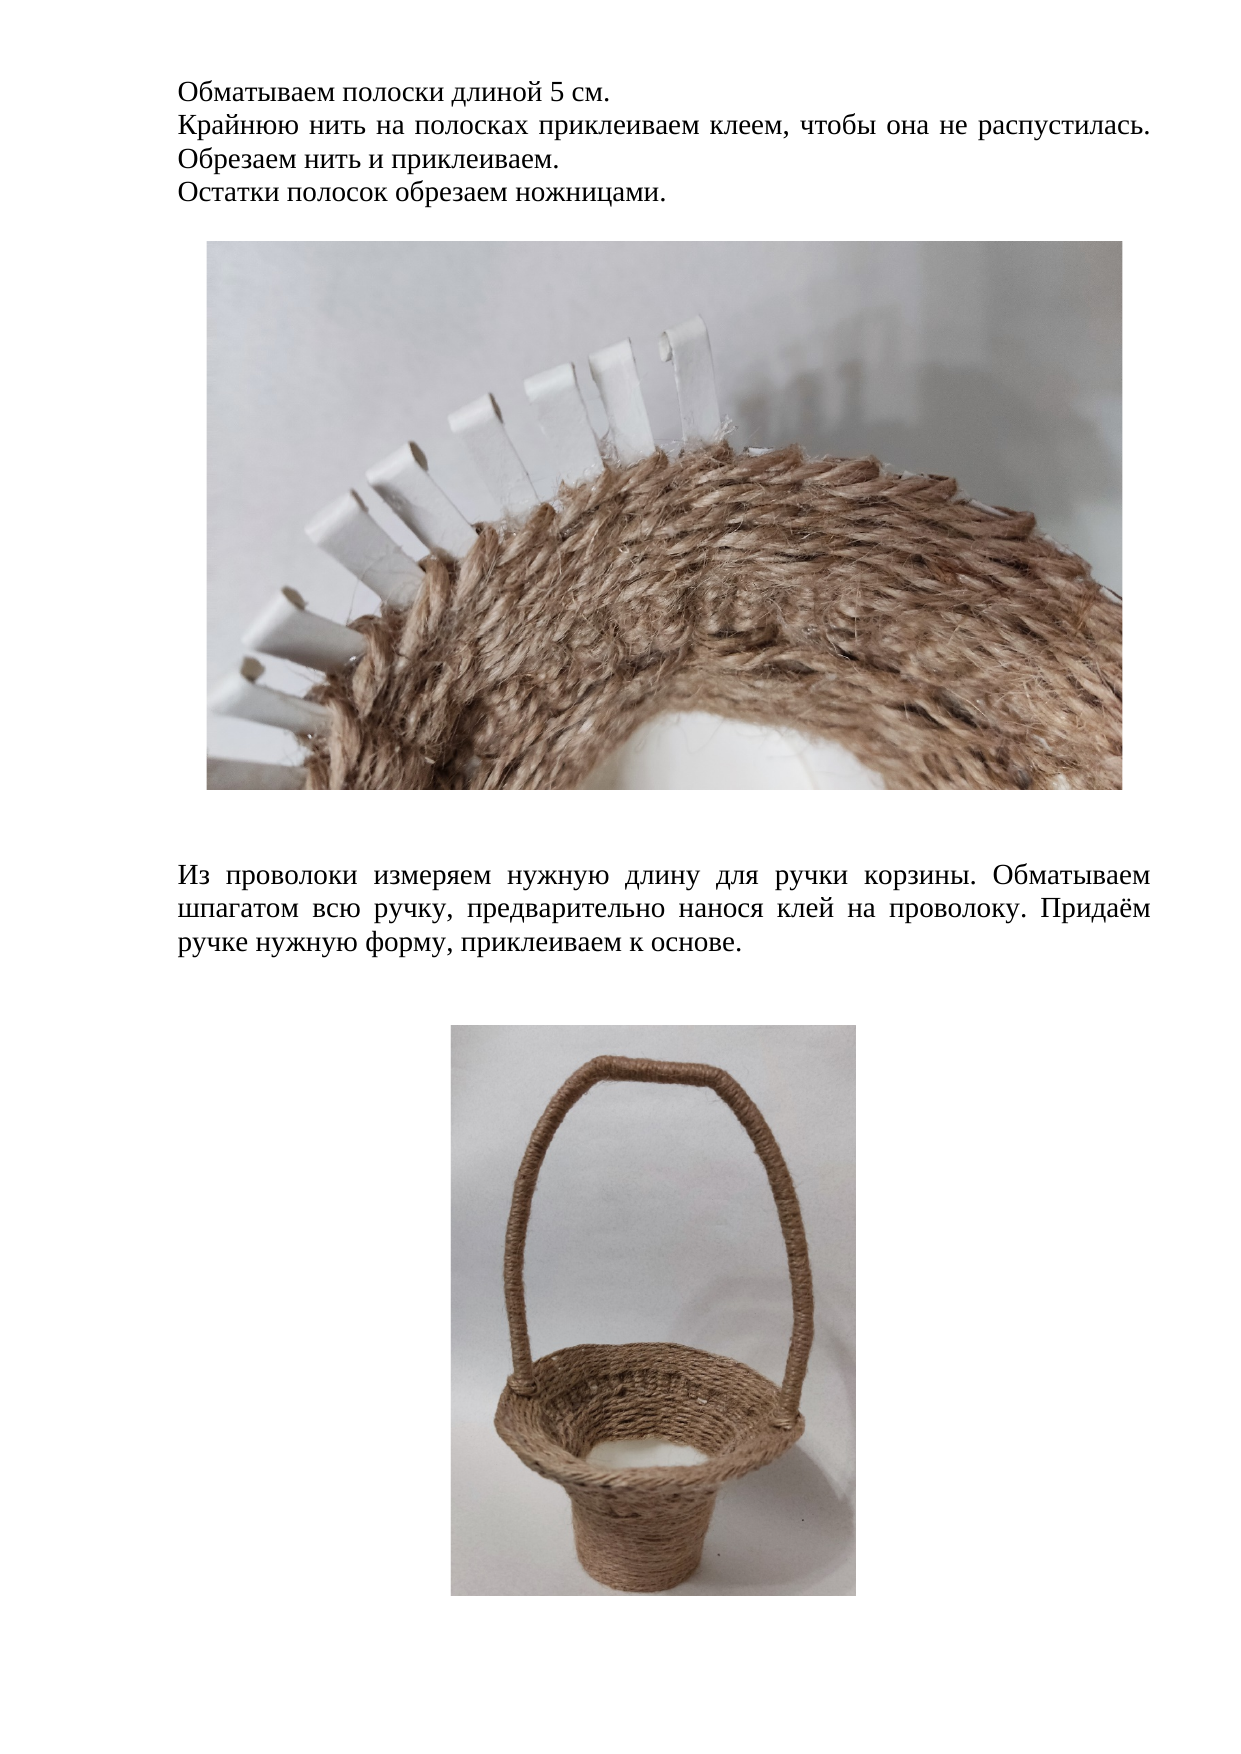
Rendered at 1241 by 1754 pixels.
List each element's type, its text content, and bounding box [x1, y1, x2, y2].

text Остатки полосок обрезаем ножницами. [177, 174, 1152, 208]
picture [451, 1025, 856, 1596]
text Крайнюю нить на полосках приклеиваем клеем, чтобы она не распустилась. Обрезаем нить и приклеиваем. [177, 107, 1152, 174]
text Обматываем полоски длиной 5 см. [177, 74, 1152, 107]
picture [206, 241, 1123, 790]
text Из проволоки измеряем нужную длину для ручки корзины. Обматываем шпагатом всю ручку, предварительно нанося клей на проволоку. Придаём ручке нужную форму, приклеиваем к основе. [177, 857, 1152, 957]
